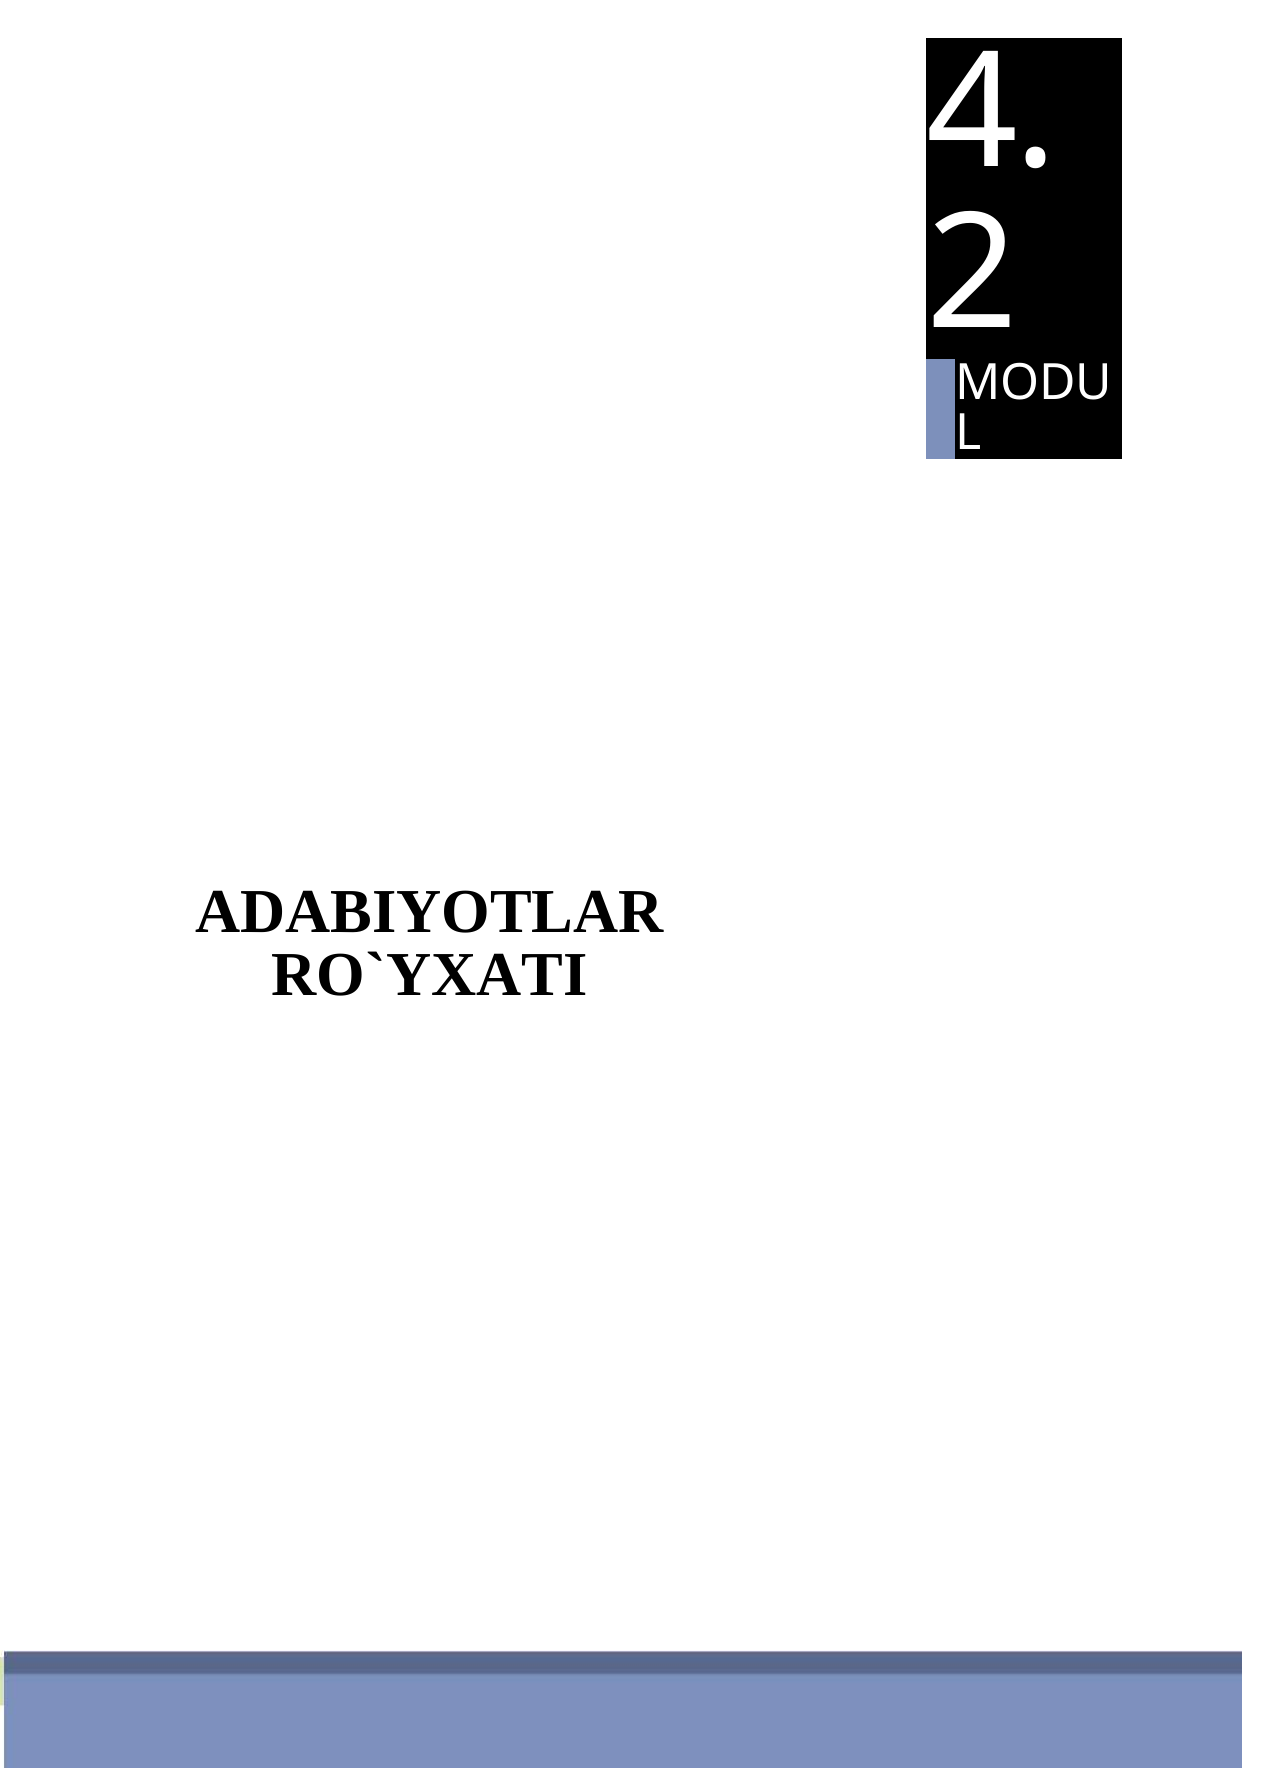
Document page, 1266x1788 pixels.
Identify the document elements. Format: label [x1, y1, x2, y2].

picture [0, 1650, 1242, 1768]
